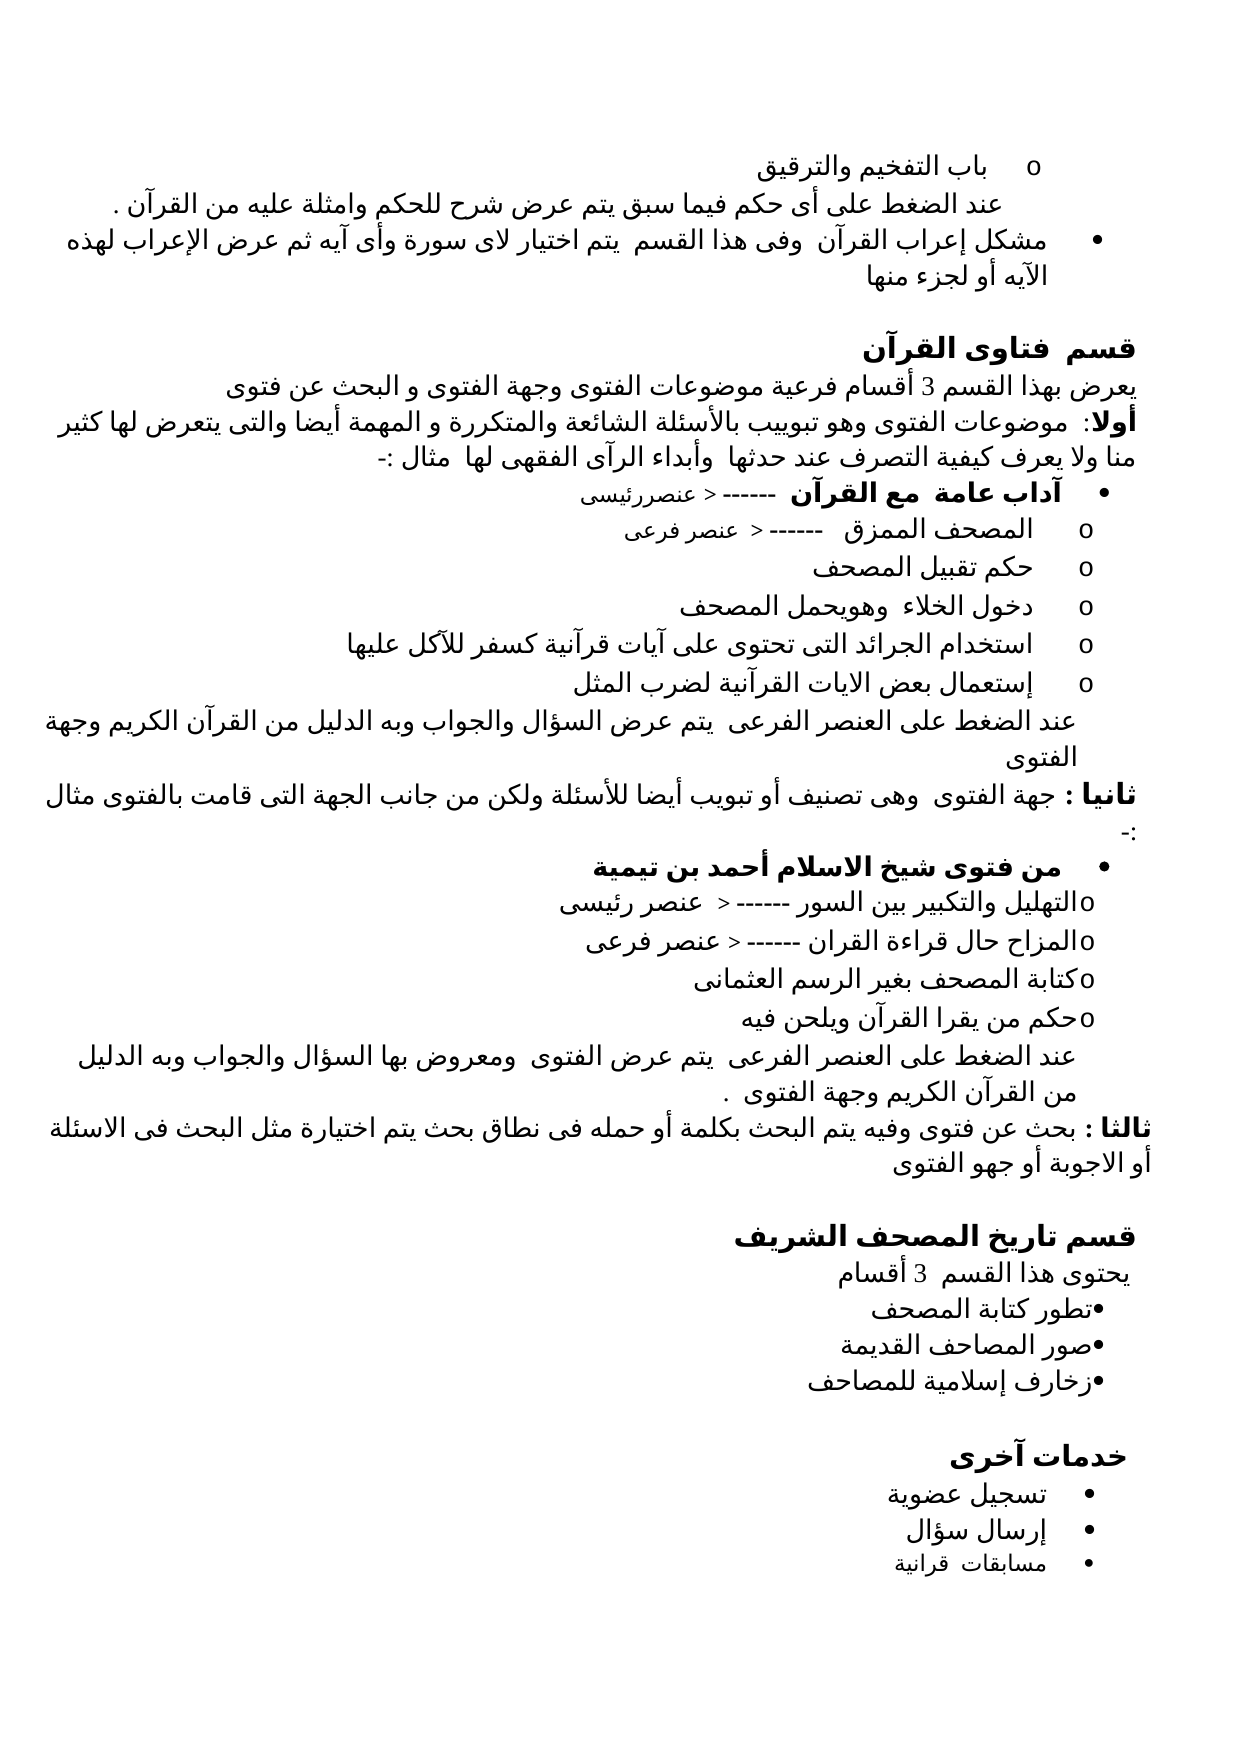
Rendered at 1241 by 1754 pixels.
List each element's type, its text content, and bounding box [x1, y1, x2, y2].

list تسجيل عضوية [44, 1478, 1085, 1509]
list إستعمال بعض الايات القرآنية لضرب المثل [44, 667, 1078, 700]
list من فتوى شيخ الاسلام أحمد بن تيمية [44, 851, 1099, 882]
list مشكل إعراب القرآن وفى هذا القسم يتم اختيار لاى سورة وأى آيه ثم عرض الإعراب لهذه الآيه أو لجزء منها [44, 224, 1093, 291]
list حكم من يقرا القرآن ويلحن فيه [44, 1002, 1079, 1035]
list قسم تاريخ المصحف الشريف [44, 1219, 1137, 1252]
list باب التفخيم والترقيق [44, 150, 1026, 183]
list التهليل والتكبير بين السور ------ < عنصر رئيسى [44, 887, 1079, 920]
list خدمات آخرى [44, 1439, 1128, 1473]
list المصحف الممزق ------ < عنصر فرعى [44, 513, 1078, 547]
list صور المصاحف القديمة [44, 1329, 1094, 1360]
list زخارف إسلامية للمصاحف [44, 1365, 1094, 1396]
list دخول الخلاء وهويحمل المصحف [44, 590, 1078, 623]
list إرسال سؤال [44, 1514, 1085, 1545]
list أولا: موضوعات الفتوى وهو تبوييب بالأسئلة الشائعة والمتكررة و المهمة أيضا والتى يتعرض لها كثير منا ولا يعرف كيفية التصرف عند حدثها وأبداء الرآى الفقهى لها مثال :- [44, 406, 1137, 473]
list مسابقات قرانية [44, 1550, 1085, 1576]
list قسم فتاوى القرآن [44, 331, 1137, 365]
list حكم تقبيل المصحف [44, 552, 1078, 585]
list عند الضغط على العنصر الفرعى يتم عرض الفتوى ومعروض بها السؤال والجواب وبه الدليل من القرآن الكريم وجهة الفتوى . [44, 1040, 1078, 1107]
list كتابة المصحف بغير الرسم العثمانى [44, 963, 1079, 997]
list آداب عامة مع القرآن ------ < عنصررئيسى [44, 477, 1099, 508]
list تطور كتابة المصحف [44, 1293, 1094, 1324]
list ثالثا : بحث عن فتوى وفيه يتم البحث بكلمة أو حمله فى نطاق بحث يتم اختيارة مثل البحث فى الاسئلة أو الاجوبة أو جهو الفتوى [44, 1112, 1152, 1179]
list ثانيا : جهة الفتوى وهى تصنيف أو تبويب أيضا للأسئلة ولكن من جانب الجهة التى قامت بالفتوى مثال :- [44, 777, 1137, 846]
list المزاح حال قراءة القران ------ < عنصر فرعى [44, 925, 1079, 958]
list يحتوى هذا القسم 3 أقسام [44, 1257, 1137, 1289]
list عند الضغط على أى حكم فيما سبق يتم عرض شرح للحكم وامثلة عليه من القرآن . [44, 188, 1004, 219]
list عند الضغط على العنصر الفرعى يتم عرض السؤال والجواب وبه الدليل من القرآن الكريم وجهة الفتوى [44, 705, 1078, 772]
list استخدام الجرائد التى تحتوى على آيات قرآنية كسفر للآكل عليها [44, 628, 1078, 662]
list يعرض بهذا القسم 3 أقسام فرعية موضوعات الفتوى وجهة الفتوى و البحث عن فتوى [44, 370, 1137, 401]
